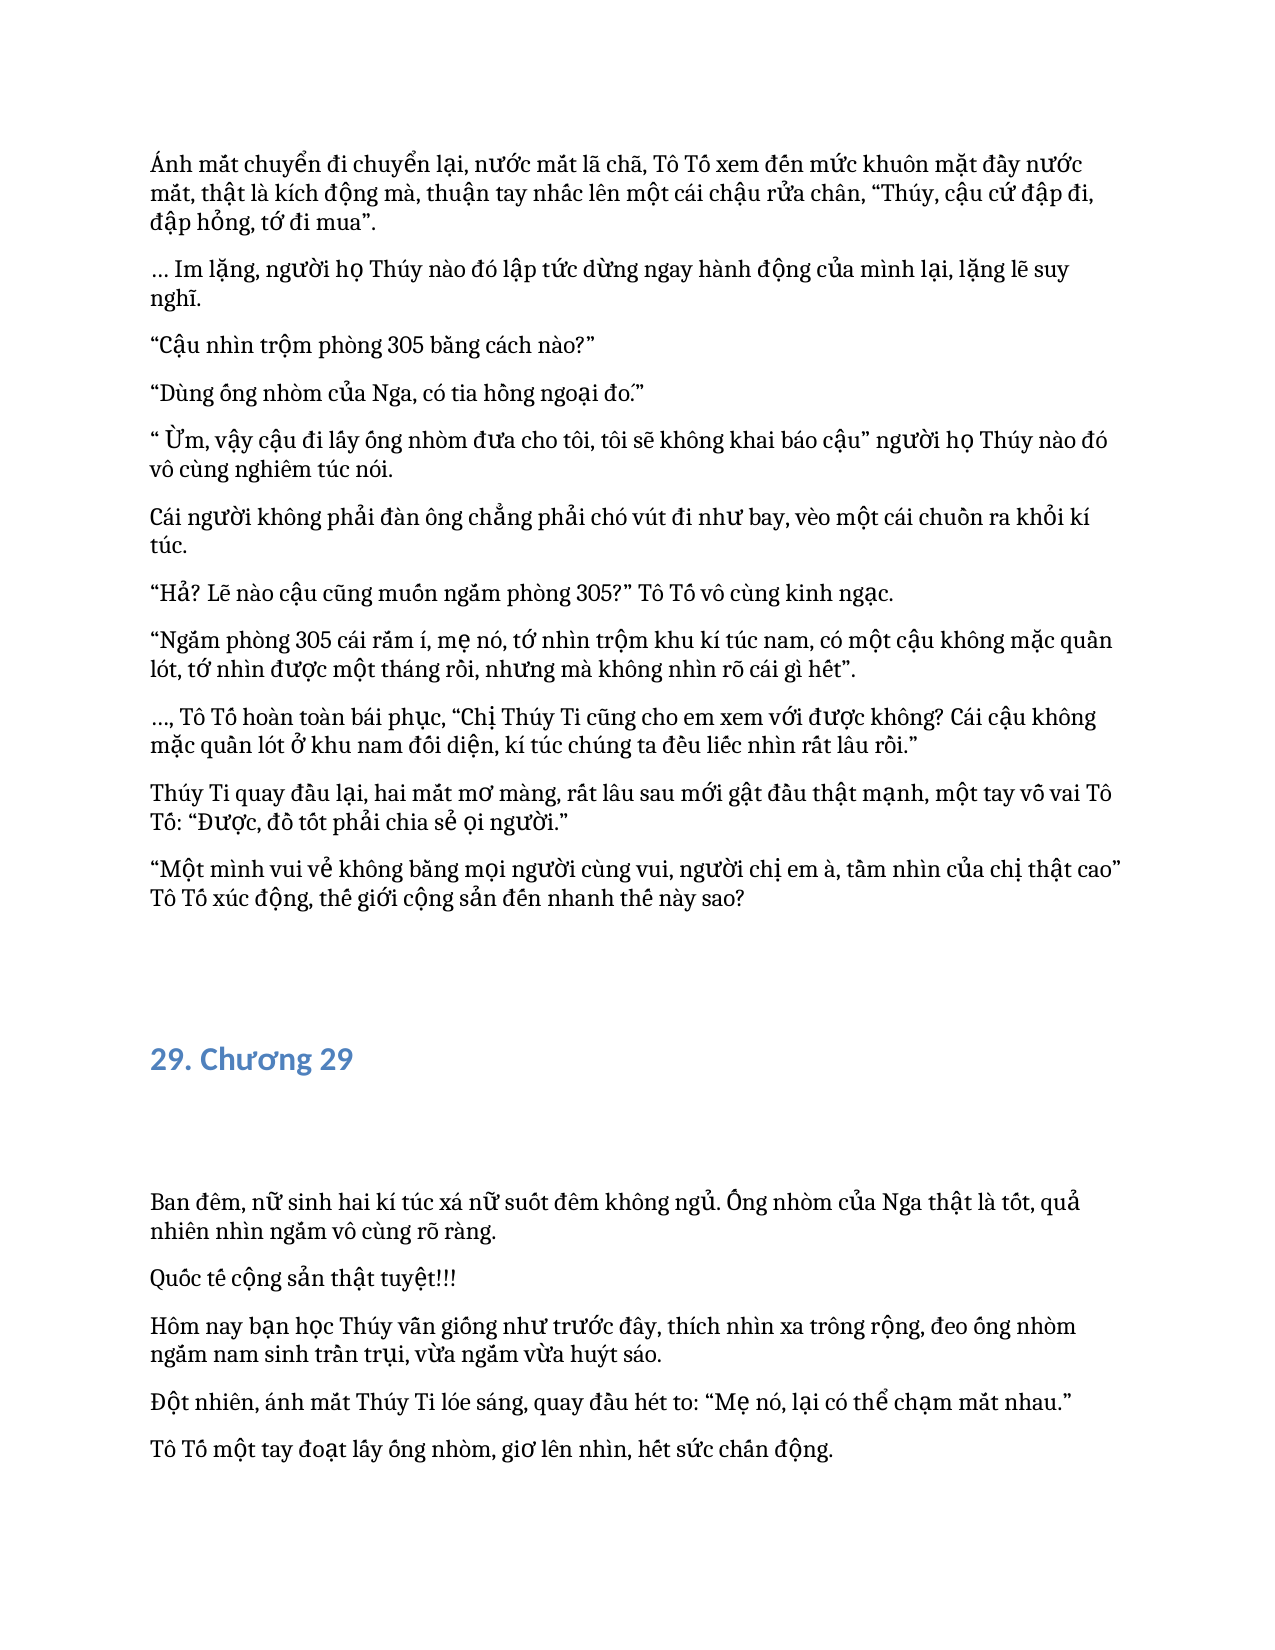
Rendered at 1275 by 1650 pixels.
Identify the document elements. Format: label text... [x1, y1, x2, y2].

text “Một mình vui vẻ không bằng mọi người cùng vui, người chị em à, tầm nhìn của chị thật cao” Tô Tố xúc động, thế giới cộng sản đến nhanh thế này sao? [150, 855, 1125, 912]
text Thúy Ti quay đầu lại, hai mắt mơ màng, rất lâu sau mới gật đầu thật mạnh, một tay vỗ vai Tô Tố: “Được, đồ tốt phải chia sẻ ọi người.” [150, 779, 1125, 836]
text Đột nhiên, ánh mắt Thúy Ti lóe sáng, quay đầu hét to: “Mẹ nó, lại có thể chạm mắt nhau.” [150, 1388, 1125, 1417]
text “Cậu nhìn trộm phòng 305 bằng cách nào?” [150, 331, 1125, 360]
subtitle 29. Chương 29 [150, 1038, 1125, 1079]
text Cái người không phải đàn ông chẳng phải chó vút đi như bay, vèo một cái chuồn ra khỏi kí túc. [150, 502, 1125, 560]
text …, Tô Tố hoàn toàn bái phục, “Chị Thúy Ti cũng cho em xem với được không? Cái cậu không mặc quần lót ở khu nam đối diện, kí túc chúng ta đều liếc nhìn rất lâu rồi.” [150, 702, 1125, 760]
text Ban đêm, nữ sinh hai kí túc xá nữ suốt đêm không ngủ. Ống nhòm của Nga thật là tốt, quả nhiên nhìn ngắm vô cùng rõ ràng. [150, 1188, 1125, 1245]
text “Ngắm phòng 305 cái rắm í, mẹ nó, tớ nhìn trộm khu kí túc nam, có một cậu không mặc quần lót, tớ nhìn được một tháng rồi, nhưng mà không nhìn rõ cái gì hết”. [150, 626, 1125, 684]
text “ Ừm, vậy cậu đi lấy ống nhòm đưa cho tôi, tôi sẽ không khai báo cậu” người họ Thúy nào đó vô cùng nghiêm túc nói. [150, 426, 1125, 484]
text Quốc tế cộng sản thật tuyệt!!! [150, 1264, 1125, 1293]
text “Hả? Lẽ nào cậu cũng muốn ngắm phòng 305?” Tô Tố vô cùng kinh ngạc. [150, 579, 1125, 607]
text “Dùng ống nhòm của Nga, có tia hồng ngoại đo.́” [150, 379, 1125, 407]
text Hôm nay bạn học Thúy vẫn giống như trước đây, thích nhìn xa trông rộng, đeo ống nhòm ngắm nam sinh trần trụi, vừa ngắm vừa huýt sáo. [150, 1312, 1125, 1369]
text Ánh mắt chuyển đi chuyển lại, nước mắt lã chã, Tô Tố xem đến mức khuôn mặt đầy nước mắt, thật là kích động mà, thuận tay nhấc lên một cái chậu rửa chân, “Thúy, cậu cứ đập đi, đập hỏng, tớ đi mua”. [150, 150, 1125, 236]
text … Im lặng, người họ Thúy nào đó lập tức dừng ngay hành động của mình lại, lặng lẽ suy nghĩ. [150, 255, 1125, 312]
text Tô Tố một tay đoạt lấy ống nhòm, giơ lên nhìn, hết sức chấn động. [150, 1435, 1125, 1464]
